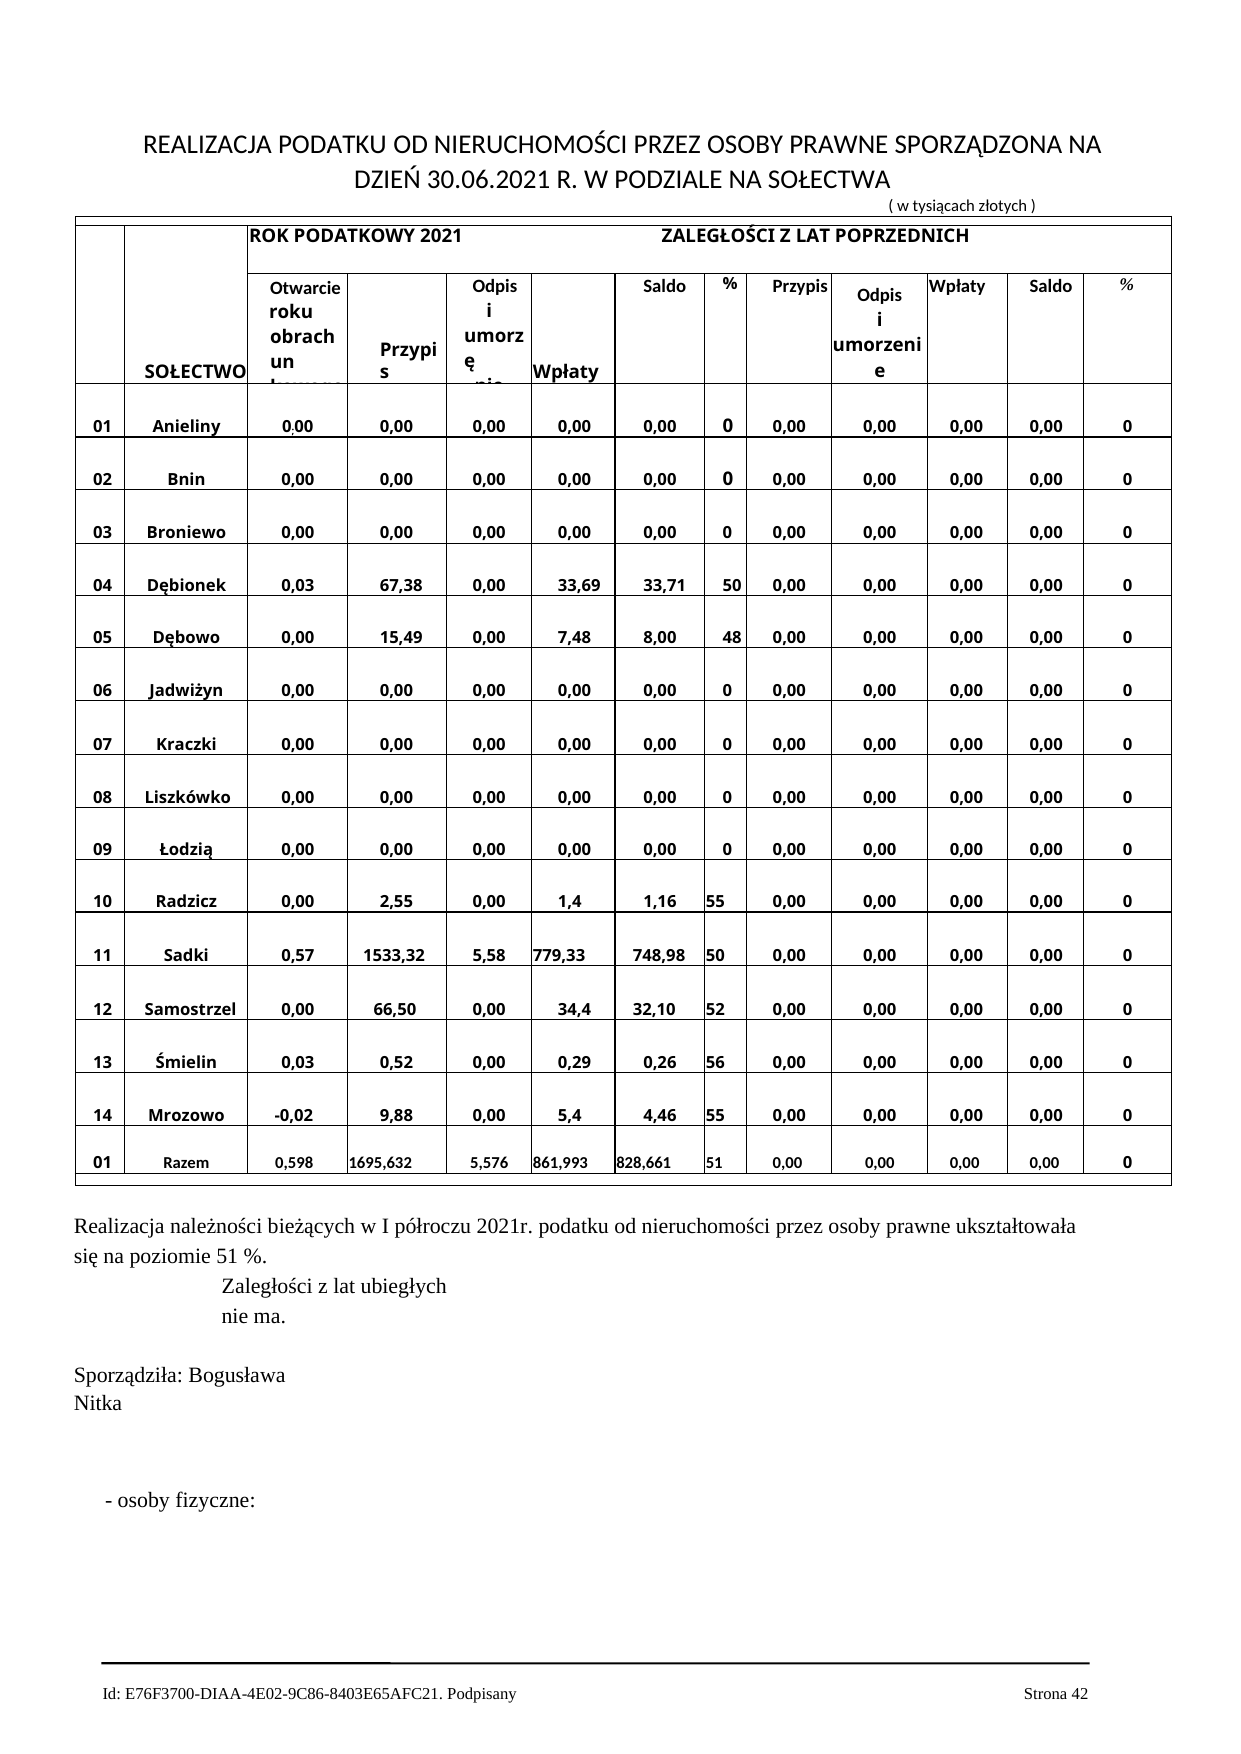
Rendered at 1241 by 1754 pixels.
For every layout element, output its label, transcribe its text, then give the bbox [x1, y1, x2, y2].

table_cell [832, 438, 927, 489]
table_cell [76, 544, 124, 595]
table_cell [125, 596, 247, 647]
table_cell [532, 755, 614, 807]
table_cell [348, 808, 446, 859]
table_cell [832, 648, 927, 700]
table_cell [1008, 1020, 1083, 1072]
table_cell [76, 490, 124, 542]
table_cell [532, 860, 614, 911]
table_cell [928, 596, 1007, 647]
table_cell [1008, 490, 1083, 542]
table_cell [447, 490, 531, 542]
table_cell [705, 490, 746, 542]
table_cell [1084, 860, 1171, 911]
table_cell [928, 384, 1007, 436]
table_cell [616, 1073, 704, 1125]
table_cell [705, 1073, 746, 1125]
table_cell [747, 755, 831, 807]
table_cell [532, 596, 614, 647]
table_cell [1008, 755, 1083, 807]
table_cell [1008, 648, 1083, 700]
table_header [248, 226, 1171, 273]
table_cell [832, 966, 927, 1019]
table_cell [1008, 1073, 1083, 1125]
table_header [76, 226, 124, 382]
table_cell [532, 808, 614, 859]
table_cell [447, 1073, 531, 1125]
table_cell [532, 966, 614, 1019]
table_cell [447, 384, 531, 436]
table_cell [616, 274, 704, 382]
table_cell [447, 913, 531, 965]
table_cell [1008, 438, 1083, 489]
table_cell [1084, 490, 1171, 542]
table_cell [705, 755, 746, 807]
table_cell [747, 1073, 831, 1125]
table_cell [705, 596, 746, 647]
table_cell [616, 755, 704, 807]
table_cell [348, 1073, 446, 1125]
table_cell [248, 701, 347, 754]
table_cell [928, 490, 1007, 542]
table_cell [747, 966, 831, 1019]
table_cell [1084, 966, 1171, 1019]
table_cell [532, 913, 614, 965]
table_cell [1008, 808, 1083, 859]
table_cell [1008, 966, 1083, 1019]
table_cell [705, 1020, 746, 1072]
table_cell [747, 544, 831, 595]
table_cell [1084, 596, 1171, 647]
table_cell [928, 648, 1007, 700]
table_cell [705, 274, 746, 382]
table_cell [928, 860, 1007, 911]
text Realizacja należności bieżących w I półroczu 2021r. podatku od nieruchomości przez osoby prawne ukształtowała się na poziomie 51 %. [73, 1210, 1077, 1270]
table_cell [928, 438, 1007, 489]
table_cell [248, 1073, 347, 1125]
text - osoby fizyczne: [105, 1488, 1173, 1513]
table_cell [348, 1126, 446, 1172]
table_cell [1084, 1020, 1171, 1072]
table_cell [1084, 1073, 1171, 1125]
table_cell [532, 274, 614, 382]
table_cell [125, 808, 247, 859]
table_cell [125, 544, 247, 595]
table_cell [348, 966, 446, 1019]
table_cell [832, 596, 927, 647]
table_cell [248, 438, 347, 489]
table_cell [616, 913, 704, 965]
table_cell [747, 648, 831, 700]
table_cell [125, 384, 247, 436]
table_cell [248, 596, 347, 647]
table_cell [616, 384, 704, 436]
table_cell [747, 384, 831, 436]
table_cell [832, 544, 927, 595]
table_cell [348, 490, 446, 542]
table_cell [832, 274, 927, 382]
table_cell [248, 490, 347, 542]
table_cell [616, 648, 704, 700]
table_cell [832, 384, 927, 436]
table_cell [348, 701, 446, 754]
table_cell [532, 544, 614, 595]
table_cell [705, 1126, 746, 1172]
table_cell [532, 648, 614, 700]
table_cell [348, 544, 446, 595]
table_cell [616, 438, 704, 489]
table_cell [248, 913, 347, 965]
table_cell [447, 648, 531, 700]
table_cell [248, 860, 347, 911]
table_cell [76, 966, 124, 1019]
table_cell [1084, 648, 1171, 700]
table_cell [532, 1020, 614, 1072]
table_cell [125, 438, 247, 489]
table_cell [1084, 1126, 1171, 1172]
text REALIZACJA PODATKU OD NIERUCHOMOŚCI PRZEZ OSOBY PRAWNE SPORZĄDZONA NA DZIEŃ 30.06.2021 R. W PODZIALE NA SOŁECTWA [73, 125, 1171, 195]
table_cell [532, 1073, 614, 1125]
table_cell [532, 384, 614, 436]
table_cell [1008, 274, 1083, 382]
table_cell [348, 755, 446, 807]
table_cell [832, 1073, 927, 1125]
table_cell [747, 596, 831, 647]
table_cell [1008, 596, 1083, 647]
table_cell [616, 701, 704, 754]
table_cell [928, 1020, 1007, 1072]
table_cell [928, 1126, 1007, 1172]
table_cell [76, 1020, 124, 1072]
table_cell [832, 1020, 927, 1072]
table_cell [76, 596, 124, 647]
text ( w tysiącach złotych ) [888, 195, 1173, 215]
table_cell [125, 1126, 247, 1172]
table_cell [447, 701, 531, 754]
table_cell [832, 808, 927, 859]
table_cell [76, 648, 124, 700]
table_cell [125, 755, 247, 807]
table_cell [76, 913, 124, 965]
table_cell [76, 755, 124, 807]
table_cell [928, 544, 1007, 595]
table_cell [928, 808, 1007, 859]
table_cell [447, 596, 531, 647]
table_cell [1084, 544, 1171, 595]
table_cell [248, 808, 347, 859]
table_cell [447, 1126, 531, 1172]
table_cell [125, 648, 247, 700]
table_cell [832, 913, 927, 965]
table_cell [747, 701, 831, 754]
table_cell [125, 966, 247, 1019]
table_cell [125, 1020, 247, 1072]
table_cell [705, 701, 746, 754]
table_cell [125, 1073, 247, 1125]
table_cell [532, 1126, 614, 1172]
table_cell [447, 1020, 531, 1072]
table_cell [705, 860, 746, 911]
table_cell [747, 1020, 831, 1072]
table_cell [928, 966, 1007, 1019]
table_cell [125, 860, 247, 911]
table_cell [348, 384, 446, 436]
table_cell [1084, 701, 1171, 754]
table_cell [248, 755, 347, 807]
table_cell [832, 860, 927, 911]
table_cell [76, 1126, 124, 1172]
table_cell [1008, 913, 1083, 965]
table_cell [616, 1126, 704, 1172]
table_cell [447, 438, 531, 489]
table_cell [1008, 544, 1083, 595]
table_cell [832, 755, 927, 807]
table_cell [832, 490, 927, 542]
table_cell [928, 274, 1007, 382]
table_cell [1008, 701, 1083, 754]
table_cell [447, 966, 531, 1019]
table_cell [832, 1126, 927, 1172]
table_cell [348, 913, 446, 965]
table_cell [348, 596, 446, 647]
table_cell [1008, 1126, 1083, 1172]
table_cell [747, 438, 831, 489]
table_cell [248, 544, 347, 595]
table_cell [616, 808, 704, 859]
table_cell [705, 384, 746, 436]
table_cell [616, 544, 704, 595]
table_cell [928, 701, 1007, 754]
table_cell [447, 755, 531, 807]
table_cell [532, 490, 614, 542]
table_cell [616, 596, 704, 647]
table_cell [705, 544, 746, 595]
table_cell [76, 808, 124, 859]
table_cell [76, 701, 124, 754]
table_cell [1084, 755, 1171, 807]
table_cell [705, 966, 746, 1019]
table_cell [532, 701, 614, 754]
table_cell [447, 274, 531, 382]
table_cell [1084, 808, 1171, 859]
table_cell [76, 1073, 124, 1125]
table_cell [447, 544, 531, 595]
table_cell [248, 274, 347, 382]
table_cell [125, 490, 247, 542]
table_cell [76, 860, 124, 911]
text Sporządziła: Bogusława Nitka [73, 1361, 292, 1415]
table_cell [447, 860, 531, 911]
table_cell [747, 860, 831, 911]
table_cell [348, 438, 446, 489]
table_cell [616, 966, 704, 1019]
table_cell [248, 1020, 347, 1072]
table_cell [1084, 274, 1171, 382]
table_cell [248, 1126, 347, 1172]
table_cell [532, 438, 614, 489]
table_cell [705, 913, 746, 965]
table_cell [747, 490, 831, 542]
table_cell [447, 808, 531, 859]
text Zaległości z lat ubiegłych nie ma. [221, 1270, 469, 1330]
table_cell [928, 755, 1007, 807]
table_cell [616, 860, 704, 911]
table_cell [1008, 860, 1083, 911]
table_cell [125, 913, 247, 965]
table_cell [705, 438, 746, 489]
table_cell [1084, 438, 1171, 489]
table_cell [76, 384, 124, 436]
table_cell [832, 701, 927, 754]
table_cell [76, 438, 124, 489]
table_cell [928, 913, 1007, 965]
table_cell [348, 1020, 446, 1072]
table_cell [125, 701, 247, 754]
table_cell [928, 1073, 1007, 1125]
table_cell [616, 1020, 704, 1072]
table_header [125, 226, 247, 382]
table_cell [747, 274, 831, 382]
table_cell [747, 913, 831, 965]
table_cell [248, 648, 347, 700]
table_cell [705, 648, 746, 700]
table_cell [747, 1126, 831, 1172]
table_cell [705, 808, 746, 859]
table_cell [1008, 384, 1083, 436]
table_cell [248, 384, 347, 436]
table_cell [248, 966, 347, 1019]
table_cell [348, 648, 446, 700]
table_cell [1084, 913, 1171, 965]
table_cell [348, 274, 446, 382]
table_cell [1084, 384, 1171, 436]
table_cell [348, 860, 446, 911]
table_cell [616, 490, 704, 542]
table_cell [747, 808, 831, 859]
